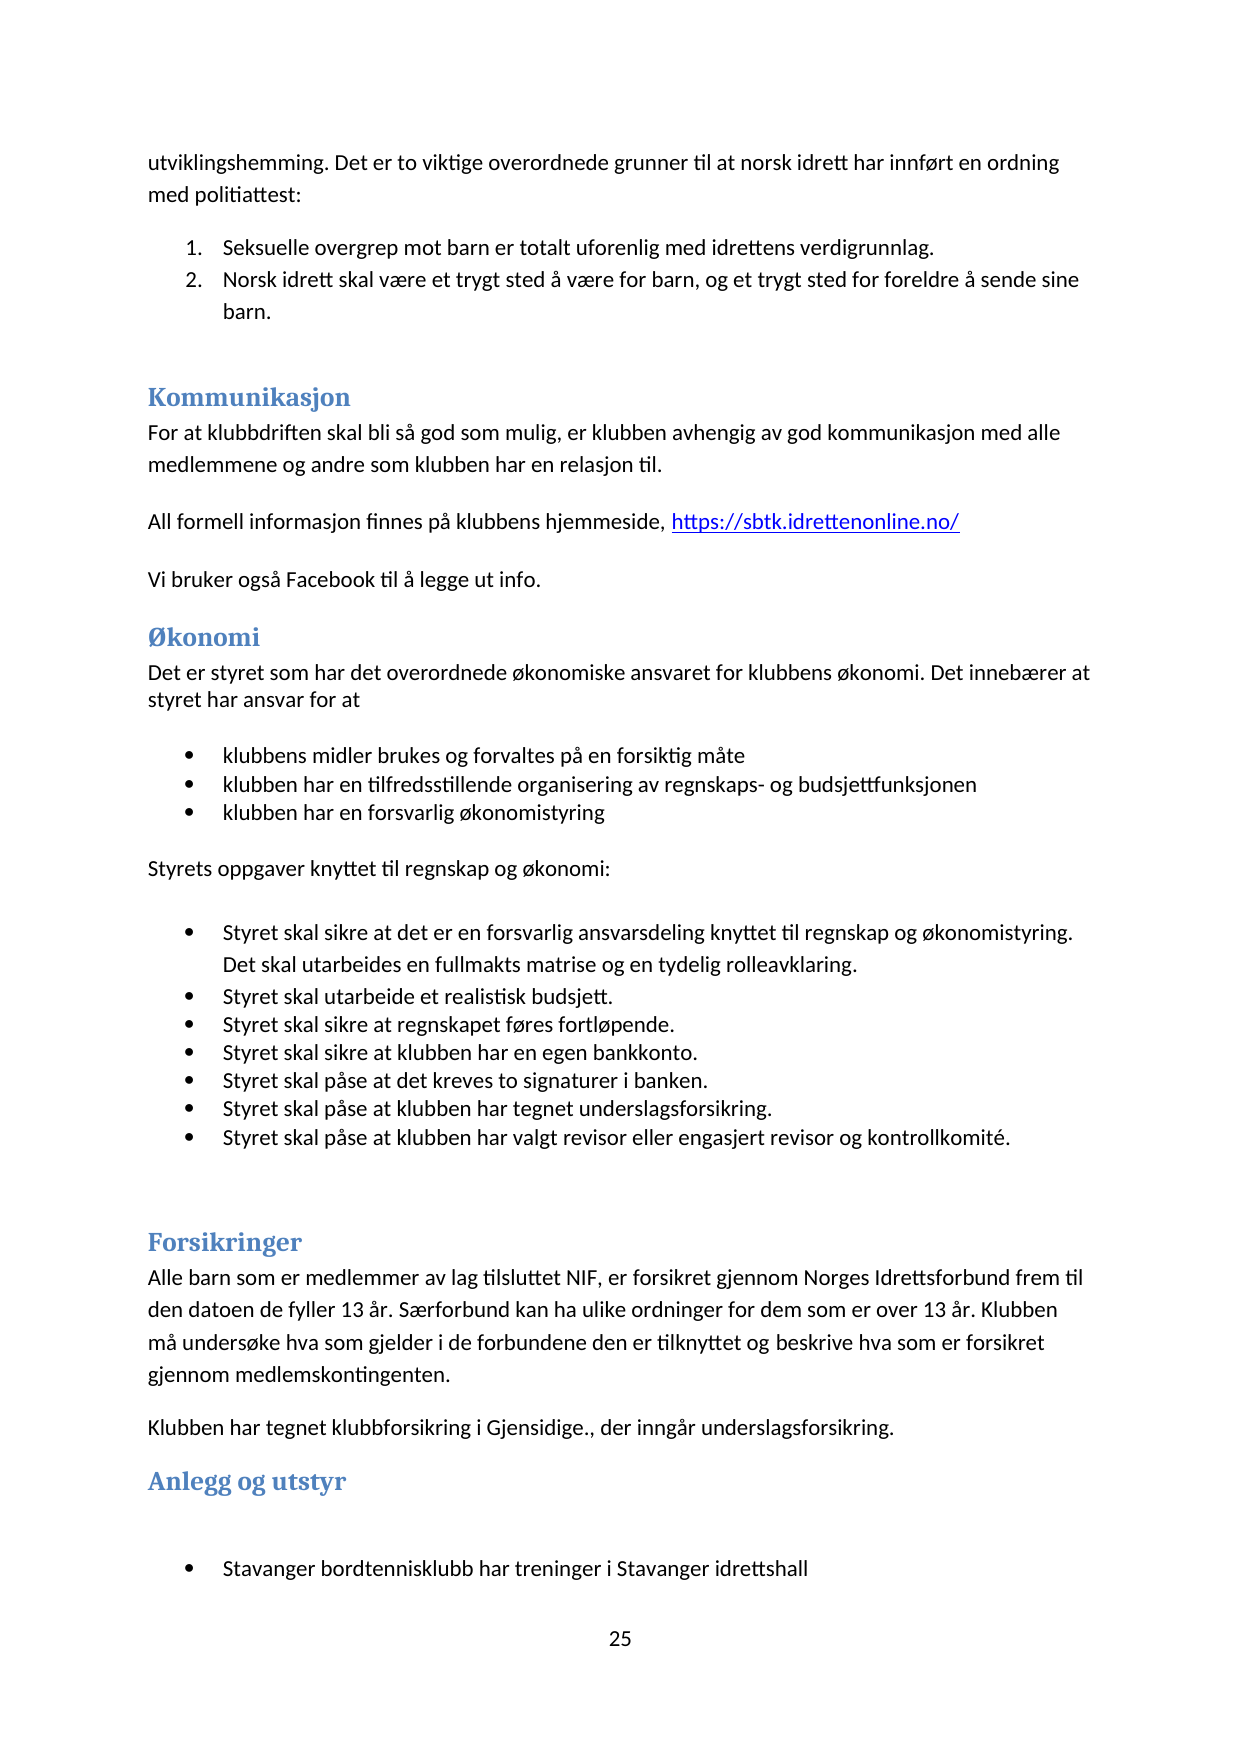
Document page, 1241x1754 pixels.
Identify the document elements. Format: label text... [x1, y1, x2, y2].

list klubben har en forsvarlig økonomistyring [185, 798, 1093, 826]
text Det er styret som har det overordnede økonomiske ansvaret for klubbens økonomi. Det innebærer at styret har ansvar for at [148, 658, 1093, 714]
list Seksuelle overgrep mot barn er totalt uforenlig med idrettens verdigrunnlag. [185, 233, 1093, 261]
text Styrets oppgaver knyttet til regnskap og økonomi: [148, 854, 1093, 882]
text For at klubbdriften skal bli så god som mulig, er klubben avhengig av god kommunikasjon med alle medlemmene og andre som klubben har en relasjon til. [148, 418, 1093, 478]
list Styret skal påse at klubben har tegnet underslagsforsikring. [185, 1094, 1093, 1123]
text Vi bruker også Facebook til å legge ut info. [148, 565, 1093, 593]
subtitle Anlegg og utstyr [148, 1466, 1093, 1497]
subtitle Forsikringer [148, 1227, 1093, 1259]
list Styret skal utarbeide et realistisk budsjett. [185, 982, 1093, 1011]
list Norsk idrett skal være et trygt sted å være for barn, og et trygt sted for foreldre å sende sine barn. [185, 265, 1093, 357]
list Stavanger bordtennisklubb har treninger i Stavanger idrettshall [185, 1554, 1093, 1583]
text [148, 148, 1093, 208]
list Styret skal sikre at det er en forsvarlig ansvarsdeling knyttet til regnskap og økonomistyring. Det skal utarbeides en fullmakts matrise og en tydelig rolleavklaring. [185, 918, 1093, 978]
list klubben har en tilfredsstillende organisering av regnskaps- og budsjettfunksjonen [185, 770, 1093, 798]
subtitle Kommunikasjon [148, 382, 1093, 413]
text Klubben har tegnet klubbforsikring i Gjensidige., der inngår underslagsforsikring. [148, 1413, 1093, 1441]
text Alle barn som er medlemmer av lag tilsluttet NIF, er forsikret gjennom Norges Idrettsforbund frem til den datoen de fyller 13 år. Særforbund kan ha ulike ordninger for dem som er over 13 år. Klubben må undersøke hva som gjelder i de forbundene den er tilknyttet og beskrive hva som er forsikret gjennom medlemskontingenten. [148, 1263, 1093, 1388]
list klubbens midler brukes og forvaltes på en forsiktig måte [185, 742, 1093, 770]
list Styret skal sikre at regnskapet føres fortløpende. [185, 1011, 1093, 1038]
list Styret skal påse at klubben har valgt revisor eller engasjert revisor og kontrollkomité. [185, 1123, 1093, 1151]
list Styret skal sikre at klubben har en egen bankkonto. [185, 1038, 1093, 1067]
subtitle Økonomi [148, 622, 1093, 653]
text All formell informasjon finnes på klubbens hjemmeside, https://sbtk.idrettenonline.no/ [148, 507, 1093, 536]
list Styret skal påse at det kreves to signaturer i banken. [185, 1067, 1093, 1094]
